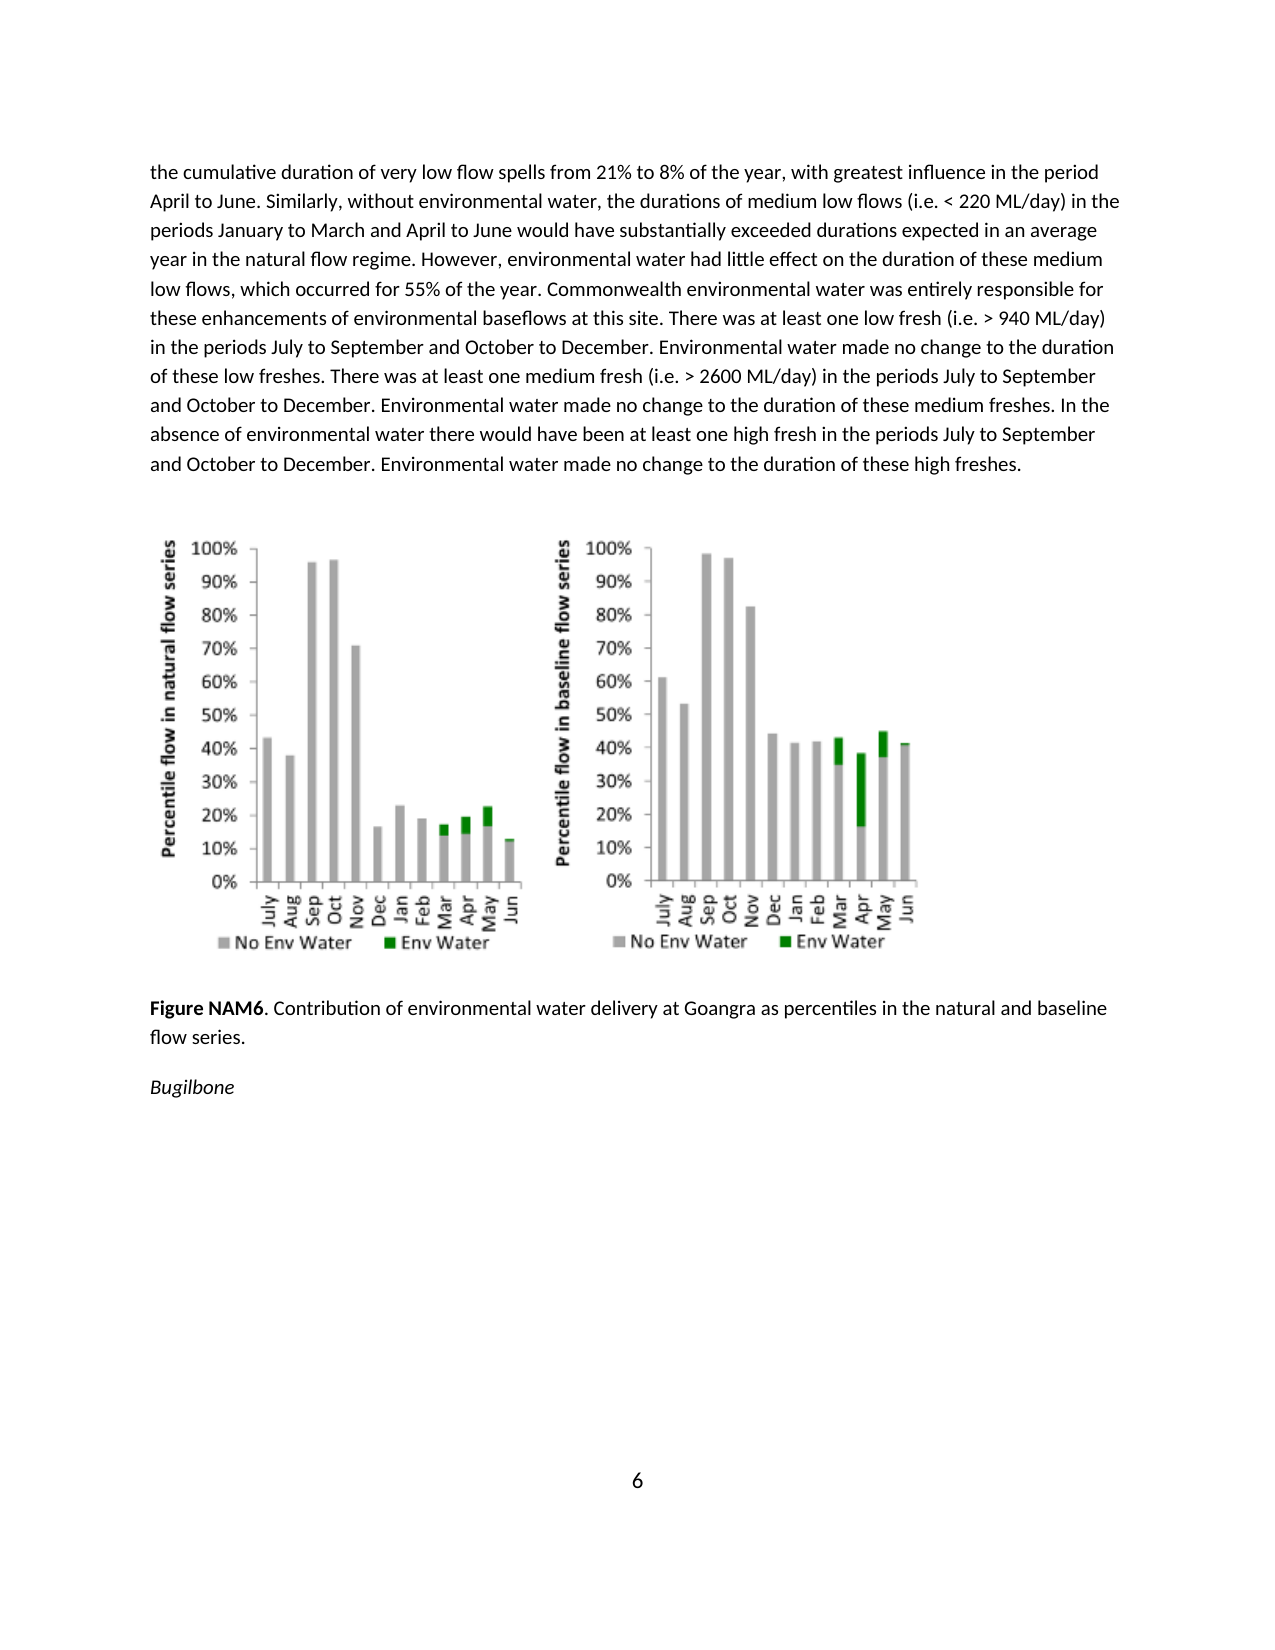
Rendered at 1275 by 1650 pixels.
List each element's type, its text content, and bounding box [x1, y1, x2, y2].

text Figure NAM6. Contribution of environmental water delivery at Goangra as percentiles in the natural and baseline flow series. [150, 995, 1125, 1050]
text Bugilbone [150, 1074, 1125, 1100]
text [150, 159, 1125, 476]
picture [150, 500, 940, 971]
